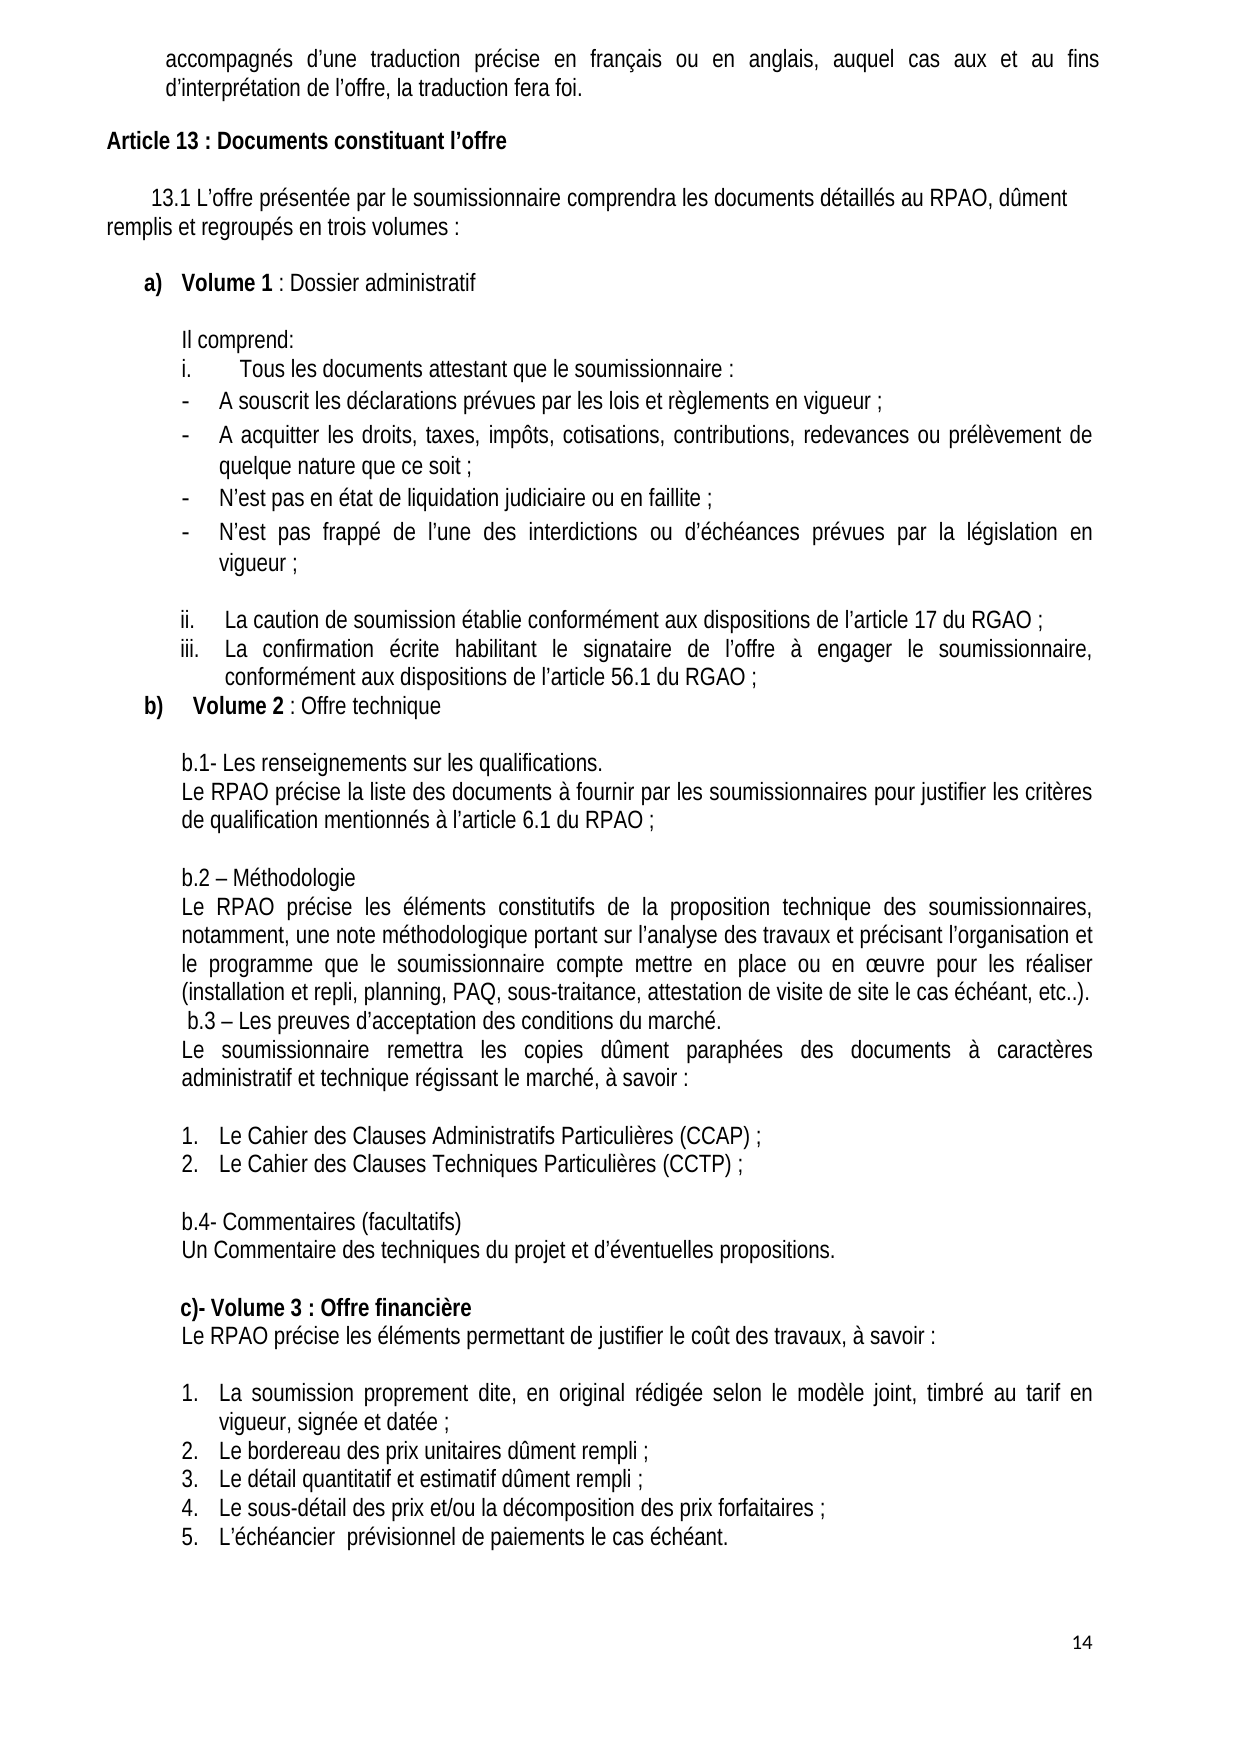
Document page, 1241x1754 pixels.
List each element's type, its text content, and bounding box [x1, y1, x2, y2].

text Le soumissionnaire remettra les copies dûment paraphées des documents à caractères administratif et technique régissant le marché, à savoir : [181, 1035, 1092, 1092]
list A acquitter les droits, taxes, impôts, cotisations, contributions, redevances ou prélèvement de quelque nature que ce soit ; [181, 417, 1092, 479]
list Volume 1 : Dossier administratif [144, 268, 1092, 297]
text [165, 44, 1100, 102]
list Tous les documents attestant que le soumissionnaire : [181, 354, 1092, 383]
text b.4- Commentaires (facultatifs) [181, 1207, 1092, 1235]
list Le Cahier des Clauses Administratifs Particulières (CCAP) ; [181, 1121, 1092, 1149]
list Le détail quantitatif et estimatif dûment rempli ; [181, 1464, 1092, 1493]
text Il comprend: [181, 326, 1092, 354]
text 13.1 L’offre présentée par le soumissionnaire comprendra les documents détaillés au RPAO, dûment remplis et regroupés en trois volumes : [106, 183, 1092, 240]
text Le RPAO précise la liste des documents à fournir par les soumissionnaires pour justifier les critères de qualification mentionnés à l’article 6.1 du RPAO ; [181, 777, 1092, 834]
text b.3 – Les preuves d’acceptation des conditions du marché. [181, 1006, 1092, 1035]
list L’échéancier prévisionnel de paiements le cas échéant. [181, 1522, 1092, 1550]
list Le sous-détail des prix et/ou la décomposition des prix forfaitaires ; [181, 1493, 1092, 1522]
text Le RPAO précise les éléments permettant de justifier le coût des travaux, à savoir : [181, 1321, 1092, 1350]
list La soumission proprement dite, en original rédigée selon le modèle joint, timbré au tarif en vigueur, signée et datée ; [181, 1378, 1092, 1436]
text b.2 – Méthodologie [181, 863, 1092, 891]
text Article 13 : Documents constituant l’offre [106, 126, 1092, 154]
list Volume 2 : Offre technique [144, 691, 1092, 719]
text c)- Volume 3 : Offre financière [106, 1292, 1092, 1321]
list Le bordereau des prix unitaires dûment rempli ; [181, 1436, 1092, 1464]
text Le RPAO précise les éléments constitutifs de la proposition technique des soumissionnaires, notamment, une note méthodologique portant sur l’analyse des travaux et précisant l’organisation et le programme que le soumissionnaire compte mettre en place ou en œuvre pour les réaliser (installation et repli, planning, PAQ, sous-traitance, attestation de visite de site le cas échéant, etc..). [181, 891, 1092, 1006]
list Le Cahier des Clauses Techniques Particulières (CCTP) ; [181, 1149, 1092, 1178]
list A souscrit les déclarations prévues par les lois et règlements en vigueur ; [181, 383, 1092, 417]
list La caution de soumission établie conformément aux dispositions de l’article 17 du RGAO ; [180, 605, 1092, 634]
list N’est pas frappé de l’une des interdictions ou d’échéances prévues par la législation en vigueur ; [181, 514, 1092, 576]
text Un Commentaire des techniques du projet et d’éventuelles propositions. [181, 1235, 1092, 1264]
text b.1- Les renseignements sur les qualifications. [181, 748, 1092, 777]
list N’est pas en état de liquidation judiciaire ou en faillite ; [181, 479, 1092, 514]
list La confirmation écrite habilitant le signataire de l’offre à engager le soumissionnaire, conformément aux dispositions de l’article 56.1 du RGAO ; [180, 634, 1092, 691]
